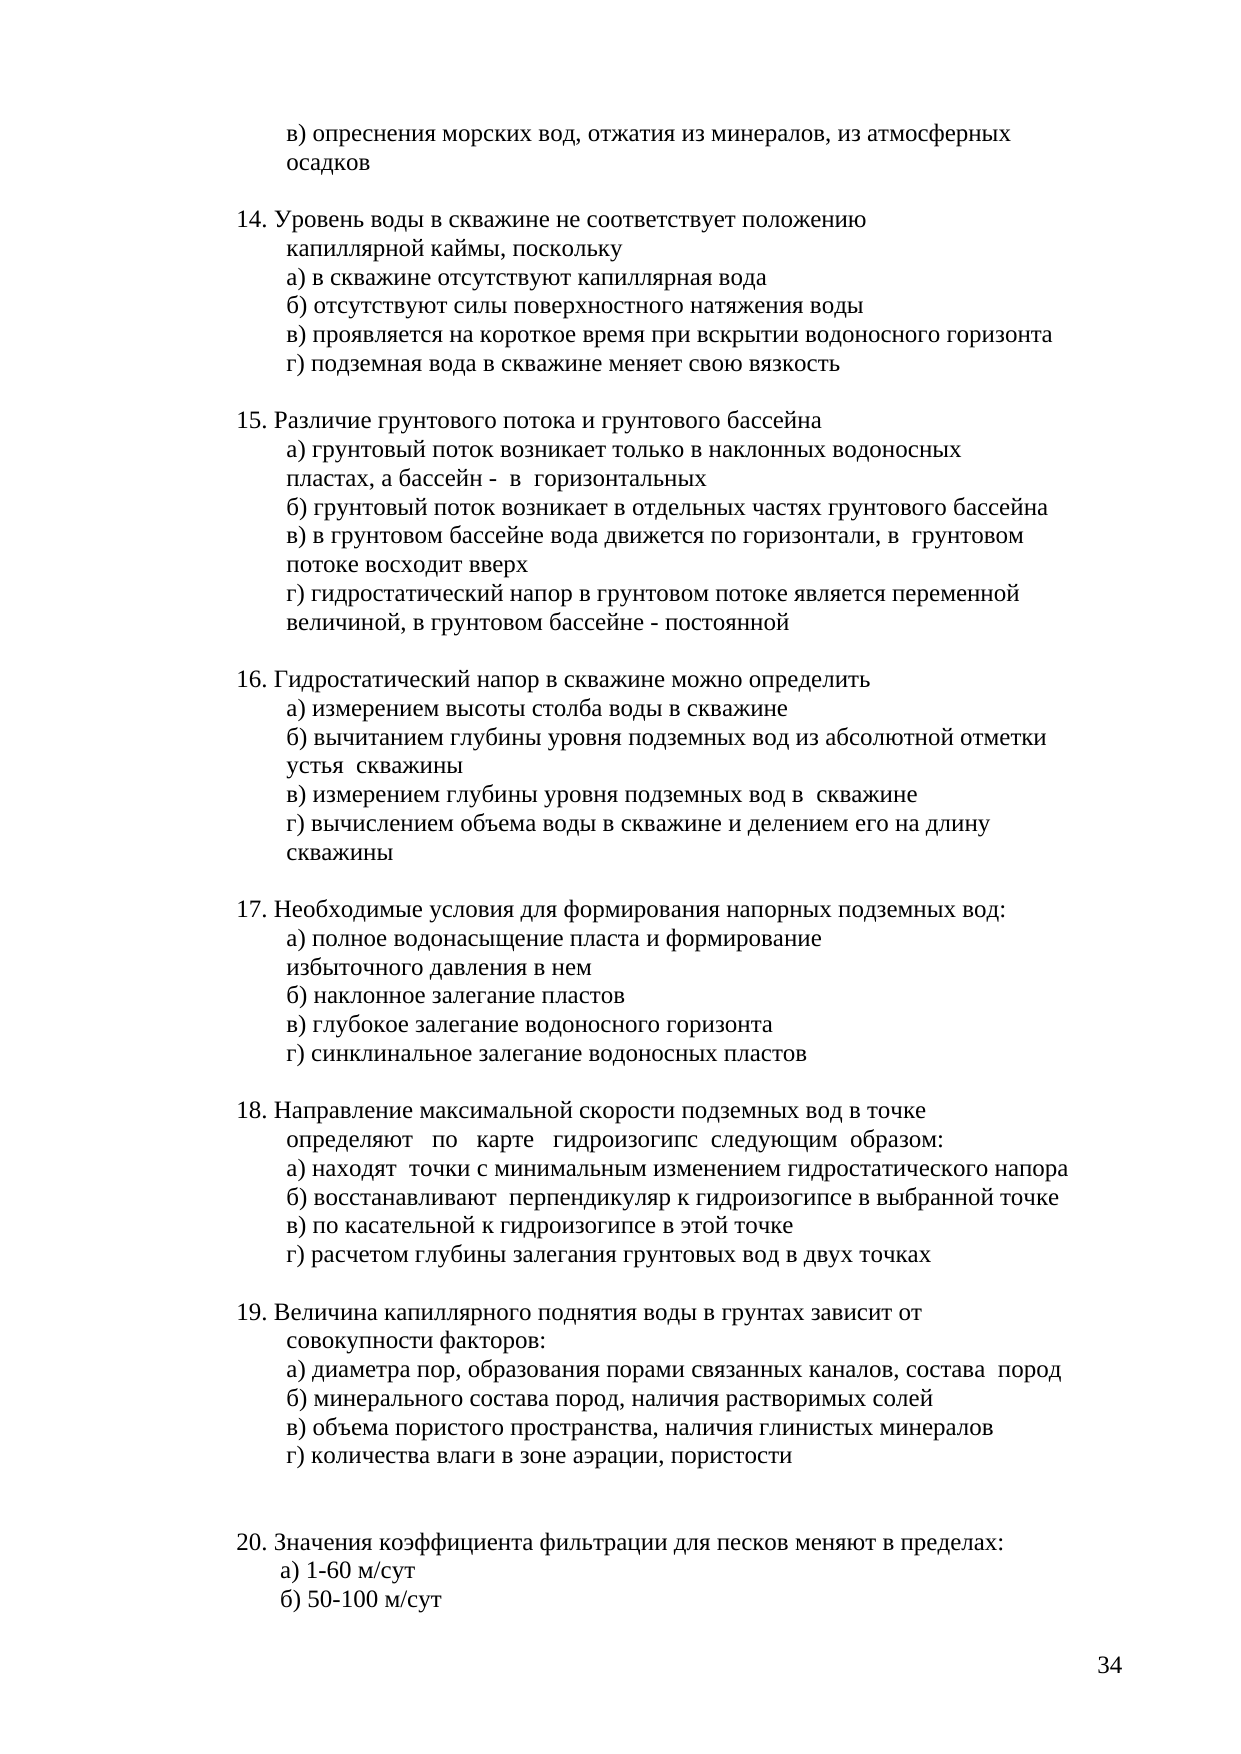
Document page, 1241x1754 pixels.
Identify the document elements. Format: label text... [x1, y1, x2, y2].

text а) грунтовый поток возникает только в наклонных водоносных [177, 434, 1122, 463]
text величиной, в грунтовом бассейне - постоянной [177, 607, 1122, 636]
text в) в грунтовом бассейне вода движется по горизонтали, в грунтовом [177, 521, 1122, 549]
text капиллярной каймы, поскольку [177, 233, 1122, 262]
text б) 50-100 м/сут [177, 1584, 1122, 1613]
text 15. Различие грунтового потока и грунтового бассейна [177, 406, 1122, 434]
text а) диаметра пор, образования порами связанных каналов, состава пород [177, 1354, 1122, 1383]
text б) вычитанием глубины уровня подземных вод из абсолютной отметки [177, 722, 1122, 751]
text в) опреснения морских вод, отжатия из минералов, из атмосферных [177, 118, 1122, 147]
text совокупности факторов: [177, 1326, 1122, 1354]
text г) расчетом глубины залегания грунтовых вод в двух точках [177, 1239, 1122, 1268]
text определяют по карте гидроизогипс следующим образом: [177, 1124, 1122, 1153]
text б) грунтовый поток возникает в отдельных частях грунтового бассейна [177, 492, 1122, 521]
text г) подземная вода в скважине меняет свою вязкость [177, 348, 1122, 377]
text г) вычислением объема воды в скважине и делением его на длину [177, 808, 1122, 837]
text в) глубокое залегание водоносного горизонта [177, 1009, 1122, 1038]
text в) измерением глубины уровня подземных вод в скважине [177, 779, 1122, 808]
text 14. Уровень воды в скважине не соответствует положению [177, 204, 1122, 233]
text а) в скважине отсутствуют капиллярная вода [177, 262, 1122, 291]
text г) количества влаги в зоне аэрации, пористости [177, 1441, 1122, 1469]
text а) полное водонасыщение пласта и формирование [177, 923, 1122, 952]
text 16. Гидростатический напор в скважине можно определить [177, 664, 1122, 693]
text в) объема пористого пространства, наличия глинистых минералов [177, 1412, 1122, 1441]
text а) находят точки с минимальным изменением гидростатического напора [177, 1153, 1122, 1182]
text в) проявляется на короткое время при вскрытии водоносного горизонта [177, 319, 1122, 348]
text г) синклинальное залегание водоносных пластов [177, 1038, 1122, 1067]
text осадков [177, 147, 1122, 176]
text скважины [177, 837, 1122, 866]
text б) восстанавливают перпендикуляр к гидроизогипсе в выбранной точке [177, 1182, 1122, 1211]
text 17. Необходимые условия для формирования напорных подземных вод: [177, 894, 1122, 923]
text устья скважины [177, 751, 1122, 779]
text избыточного давления в нем [177, 952, 1122, 981]
text 20. Значения коэффициента фильтрации для песков меняют в пределах: [177, 1527, 1122, 1556]
text пластах, а бассейн - в горизонтальных [177, 463, 1122, 492]
text б) наклонное залегание пластов [177, 981, 1122, 1009]
text 18. Направление максимальной скорости подземных вод в точке [177, 1096, 1122, 1124]
text б) отсутствуют силы поверхностного натяжения воды [177, 291, 1122, 319]
text потоке восходит вверх [177, 549, 1122, 578]
text 19. Величина капиллярного поднятия воды в грунтах зависит от [177, 1297, 1122, 1326]
text б) минерального состава пород, наличия растворимых солей [177, 1383, 1122, 1412]
text а) 1-60 м/сут [177, 1556, 1122, 1584]
text а) измерением высоты столба воды в скважине [177, 693, 1122, 722]
text в) по касательной к гидроизогипсе в этой точке [177, 1211, 1122, 1239]
text г) гидростатический напор в грунтовом потоке является переменной [177, 578, 1122, 607]
